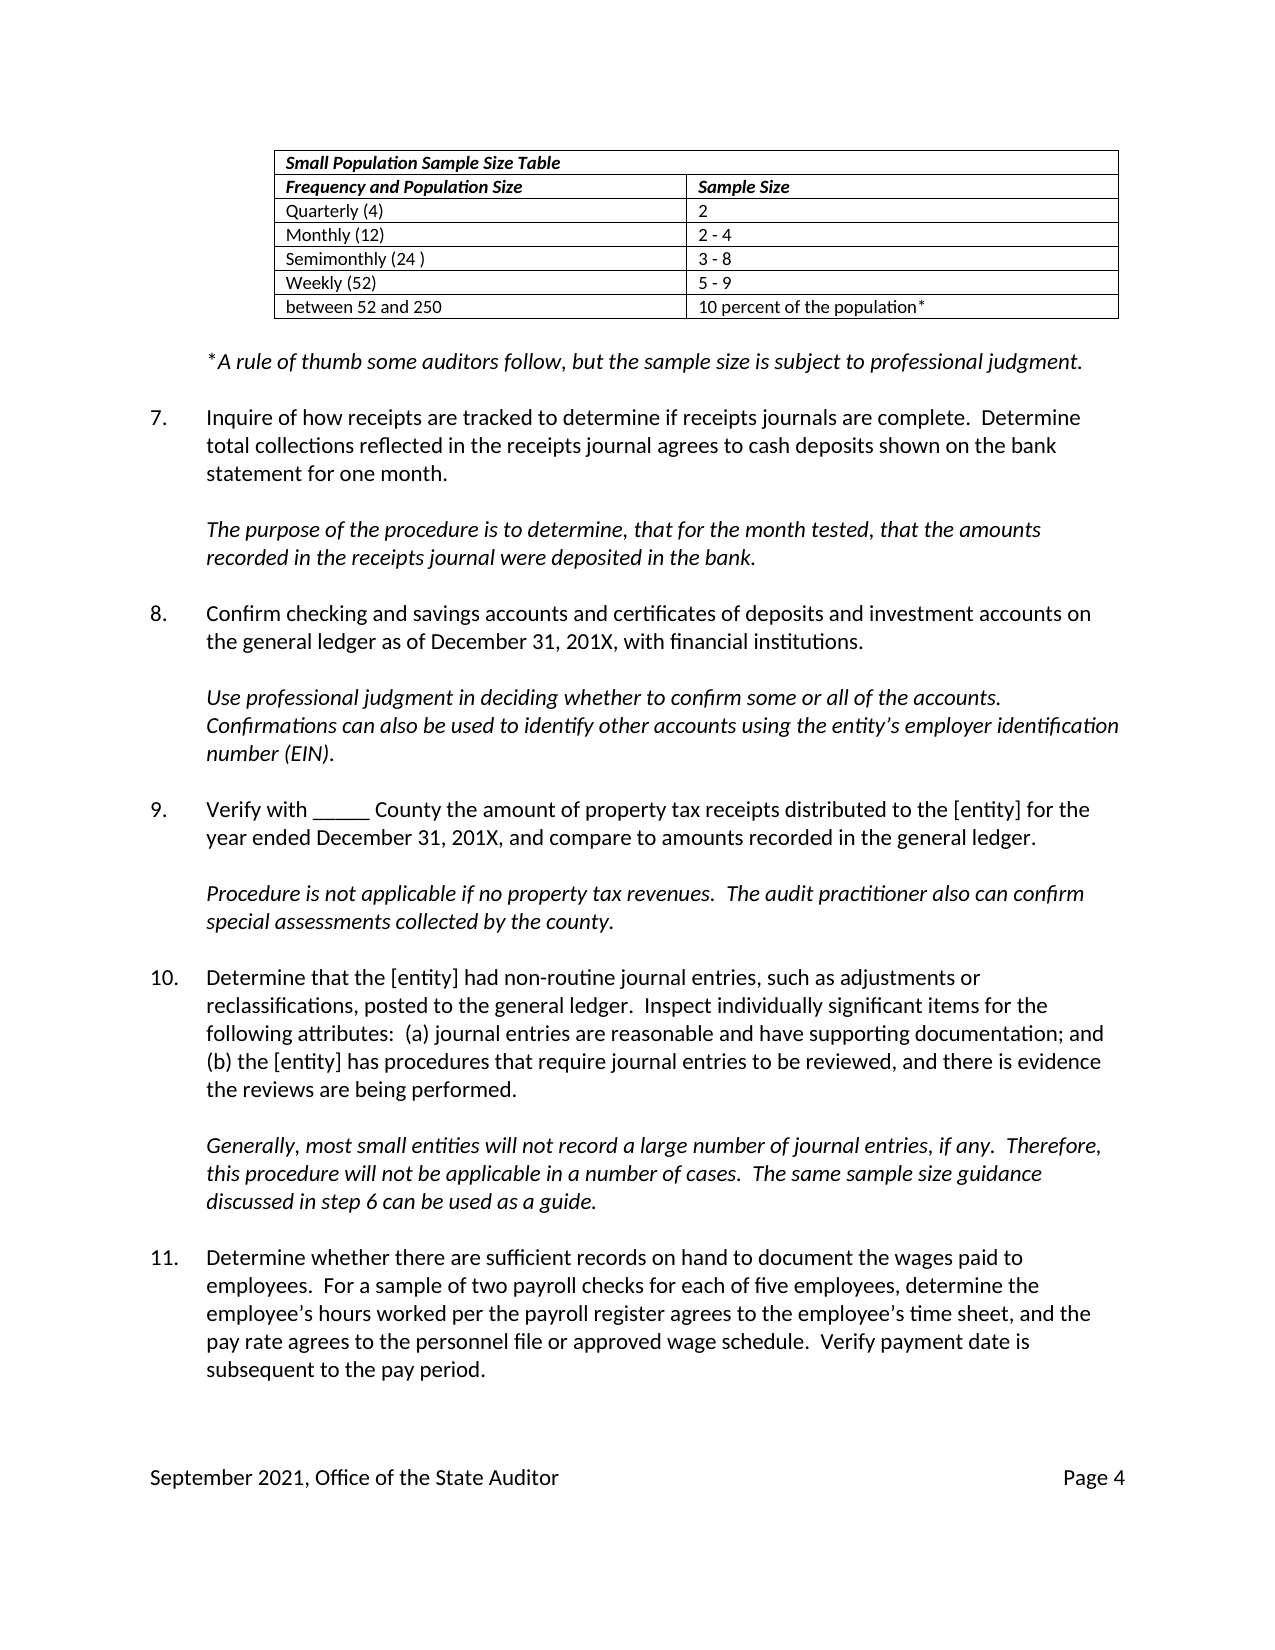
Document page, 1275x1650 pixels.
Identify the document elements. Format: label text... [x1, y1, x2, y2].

table_cell 2 [687, 199, 1118, 222]
table_header Small Population Sample Size Table [275, 151, 1118, 174]
table_cell 5 - 9 [687, 271, 1118, 294]
table_cell between 52 and 250 [275, 295, 686, 318]
text The purpose of the procedure is to determine, that for the month tested, that the amounts recorded in the receipts journal were deposited in the bank. [206, 515, 1125, 571]
text Generally, most small entities will not record a large number of journal entries, if any. Therefore, this procedure will not be applicable in a number of cases. The same sample size guidance discussed in step 6 can be used as a guide. [206, 1131, 1125, 1215]
text *A rule of thumb some auditors follow, but the sample size is subject to professional judgment. [206, 347, 1125, 375]
table_cell 10 percent of the population* [687, 295, 1118, 318]
text 8. Confirm checking and savings accounts and certificates of deposits and investment accounts on the general ledger as of December 31, 201X, with financial institutions. [150, 599, 1125, 655]
table_cell Weekly (52) [275, 271, 686, 294]
text 11. Determine whether there are sufficient records on hand to document the wages paid to employees. For a sample of two payroll checks for each of five employees, determine the employee’s hours worked per the payroll register agrees to the employee’s time sheet, and the pay rate agrees to the personnel file or approved wage schedule. Verify payment date is subsequent to the pay period. [150, 1243, 1125, 1383]
text Use professional judgment in deciding whether to confirm some or all of the accounts. Confirmations can also be used to identify other accounts using the entity’s employer identification number (EIN). [206, 683, 1125, 767]
text 9. Verify with _____ County the amount of property tax receipts distributed to the [entity] for the year ended December 31, 201X, and compare to amounts recorded in the general ledger. [150, 795, 1125, 851]
text 7. Inquire of how receipts are tracked to determine if receipts journals are complete. Determine total collections reflected in the receipts journal agrees to cash deposits shown on the bank statement for one month. [150, 403, 1125, 487]
text Procedure is not applicable if no property tax revenues. The audit practitioner also can confirm special assessments collected by the county. [206, 879, 1125, 935]
table_cell Frequency and Population Size [275, 175, 686, 198]
table_cell 2 - 4 [687, 223, 1118, 246]
table_cell Monthly (12) [275, 223, 686, 246]
table_cell Quarterly (4) [275, 199, 686, 222]
table_cell 3 - 8 [687, 247, 1118, 270]
table_cell Semimonthly (24 ) [275, 247, 686, 270]
table_cell Sample Size [687, 175, 1118, 198]
text 10. Determine that the [entity] had non-routine journal entries, such as adjustments or reclassifications, posted to the general ledger. Inspect individually significant items for the following attributes: (a) journal entries are reasonable and have supporting documentation; and (b) the [entity] has procedures that require journal entries to be reviewed, and there is evidence the reviews are being performed. [150, 963, 1125, 1103]
